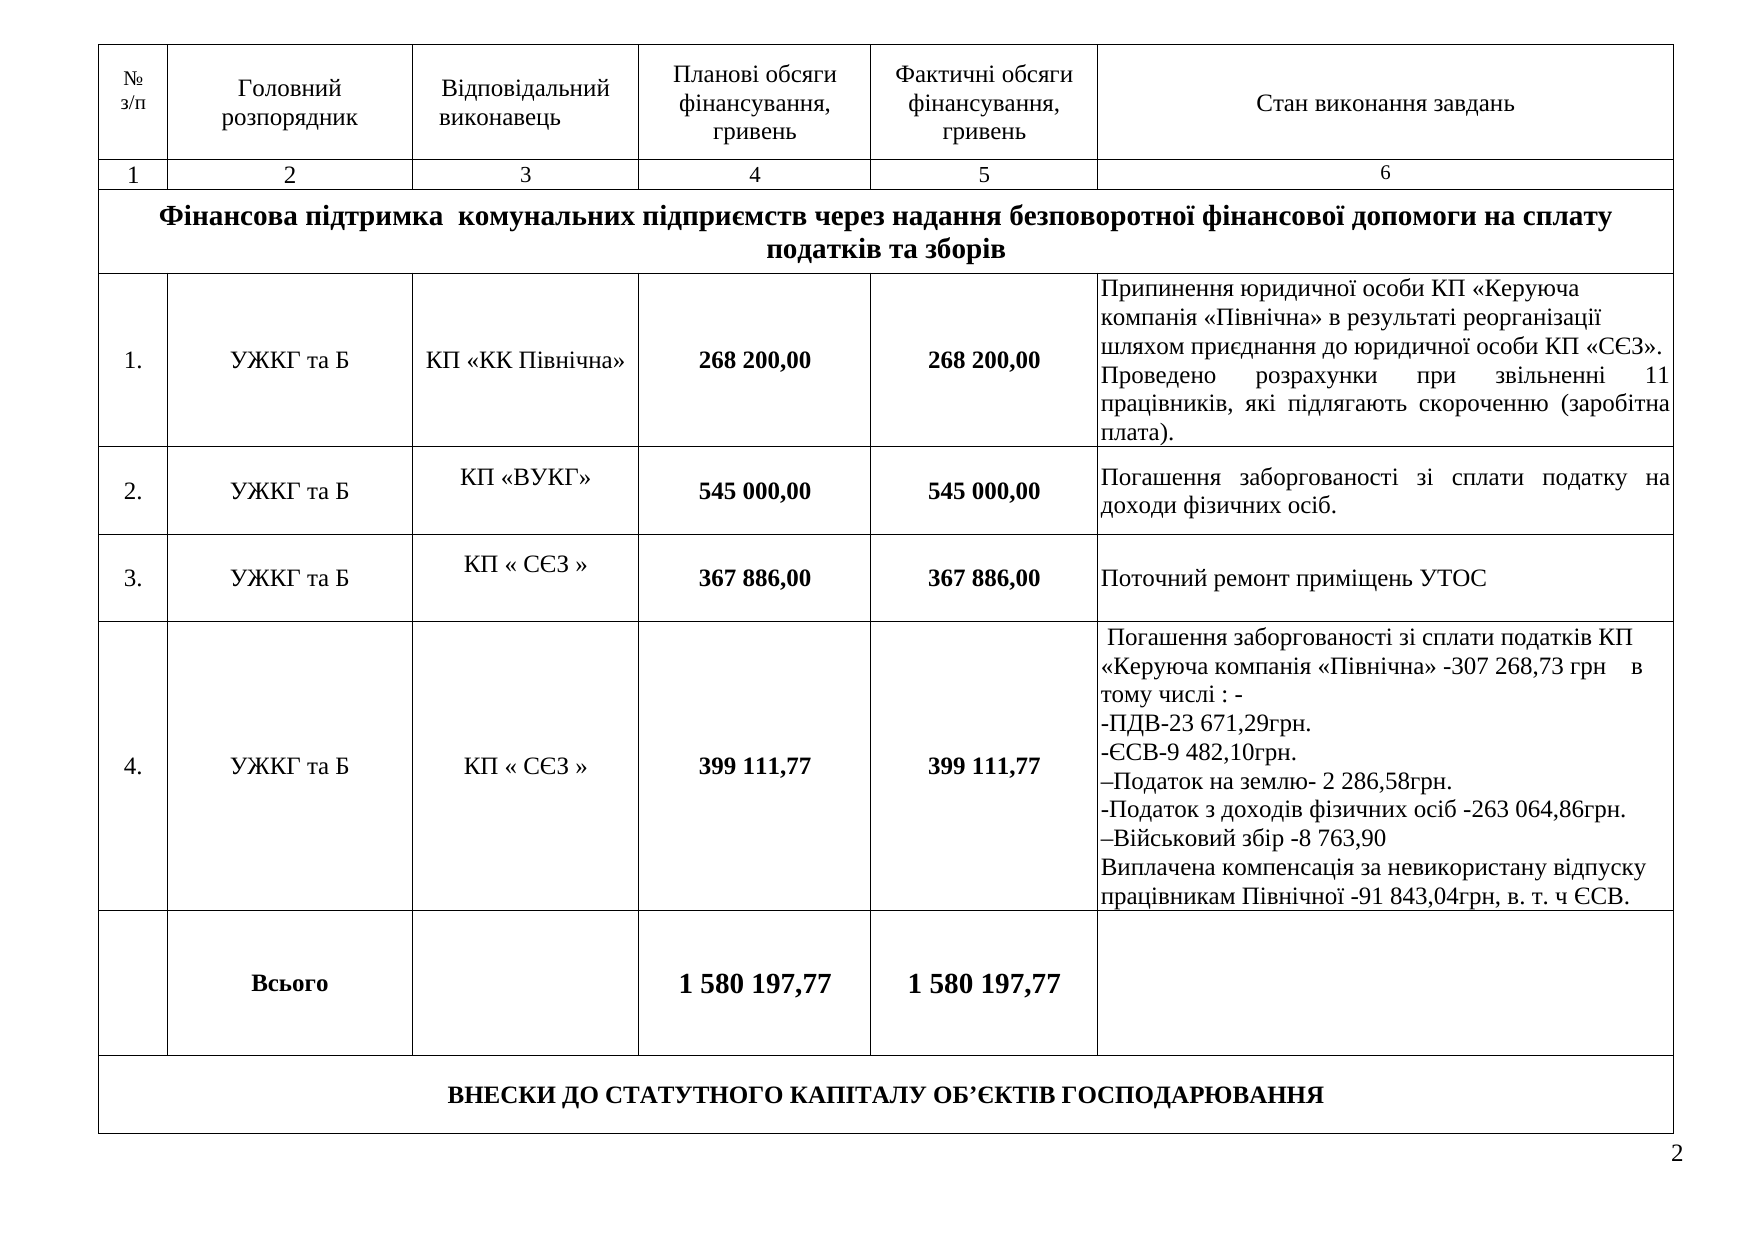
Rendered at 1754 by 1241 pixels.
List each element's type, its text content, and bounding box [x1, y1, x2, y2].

table_cell УЖКГ та Б [168, 535, 412, 621]
table_cell Всього [168, 911, 412, 1055]
table_cell 5 [871, 160, 1097, 189]
table_cell 2 [168, 160, 412, 189]
table_cell 6 [1098, 160, 1673, 189]
table_header № з/п [99, 45, 167, 159]
table_cell 367 886,00 [871, 535, 1097, 621]
table_cell [413, 911, 638, 1055]
table_cell 1 580 197,77 [639, 911, 870, 1055]
table_header Головний розпорядник [168, 45, 412, 159]
table_cell 545 000,00 [639, 447, 870, 533]
table_cell 268 200,00 [871, 274, 1097, 446]
table_cell УЖКГ та Б [168, 447, 412, 533]
table_cell УЖКГ та Б [168, 622, 412, 909]
table_cell 1 580 197,77 [871, 911, 1097, 1055]
table_cell 268 200,00 [639, 274, 870, 446]
table_cell 3. [99, 535, 167, 621]
table_cell 367 886,00 [639, 535, 870, 621]
table_cell [99, 911, 167, 1055]
table_cell Фінансова підтримка комунальних підприємств через надання безповоротної фінансової допомоги на сплату податків та зборів [99, 190, 1673, 272]
table_cell 4 [639, 160, 870, 189]
table_cell КП « СЄЗ » [413, 622, 638, 909]
table_cell Припинення юридичної особи КП «Керуюча компанія «Північна» в результаті реорганізації шляхом приєднання до юридичної особи КП «СЄЗ». Проведено розрахунки при звільненні 11 працівників, які підлягають скороченню (заробітна плата). [1098, 274, 1673, 446]
table_cell 3 [413, 160, 638, 189]
table_cell КП «КК Північна» [413, 274, 638, 446]
table_cell Поточний ремонт приміщень УТОС [1098, 535, 1673, 621]
table_cell КП «ВУКГ» [413, 447, 638, 533]
table_header Планові обсяги фінансування, гривень [639, 45, 870, 159]
table_cell 1 [99, 160, 167, 189]
table_cell 1. [99, 274, 167, 446]
table_cell Погашення заборгованості зі сплати податків КП «Керуюча компанія «Північна» -307 268,73 грн в тому числі : - -ПДВ-23 671,29грн. -ЄСВ-9 482,10грн. –Податок на землю- 2 286,58грн. -Податок з доходів фізичних осіб -263 064,86грн. –Військовий збір -8 763,90 Виплачена компенсація за невикористану відпуску працівникам Північної -91 843,04грн, в. т. ч ЄСВ. [1098, 622, 1673, 909]
table_cell Погашення заборгованості зі сплати податку на доходи фізичних осіб. [1098, 447, 1673, 533]
table_cell [1098, 911, 1673, 1055]
table_cell 399 111,77 [639, 622, 870, 909]
table_header Відповідальний виконавець [413, 45, 638, 159]
table_header Стан виконання завдань [1098, 45, 1673, 159]
table_cell 399 111,77 [871, 622, 1097, 909]
table_cell 4. [99, 622, 167, 909]
table_cell УЖКГ та Б [168, 274, 412, 446]
table_cell ВНЕСКИ ДО СТАТУТНОГО КАПІТАЛУ ОБ’ЄКТІВ ГОСПОДАРЮВАННЯ [99, 1056, 1673, 1132]
table_cell 545 000,00 [871, 447, 1097, 533]
table_cell КП « СЄЗ » [413, 535, 638, 621]
table_header Фактичні обсяги фінансування, гривень [871, 45, 1097, 159]
table_cell 2. [99, 447, 167, 533]
